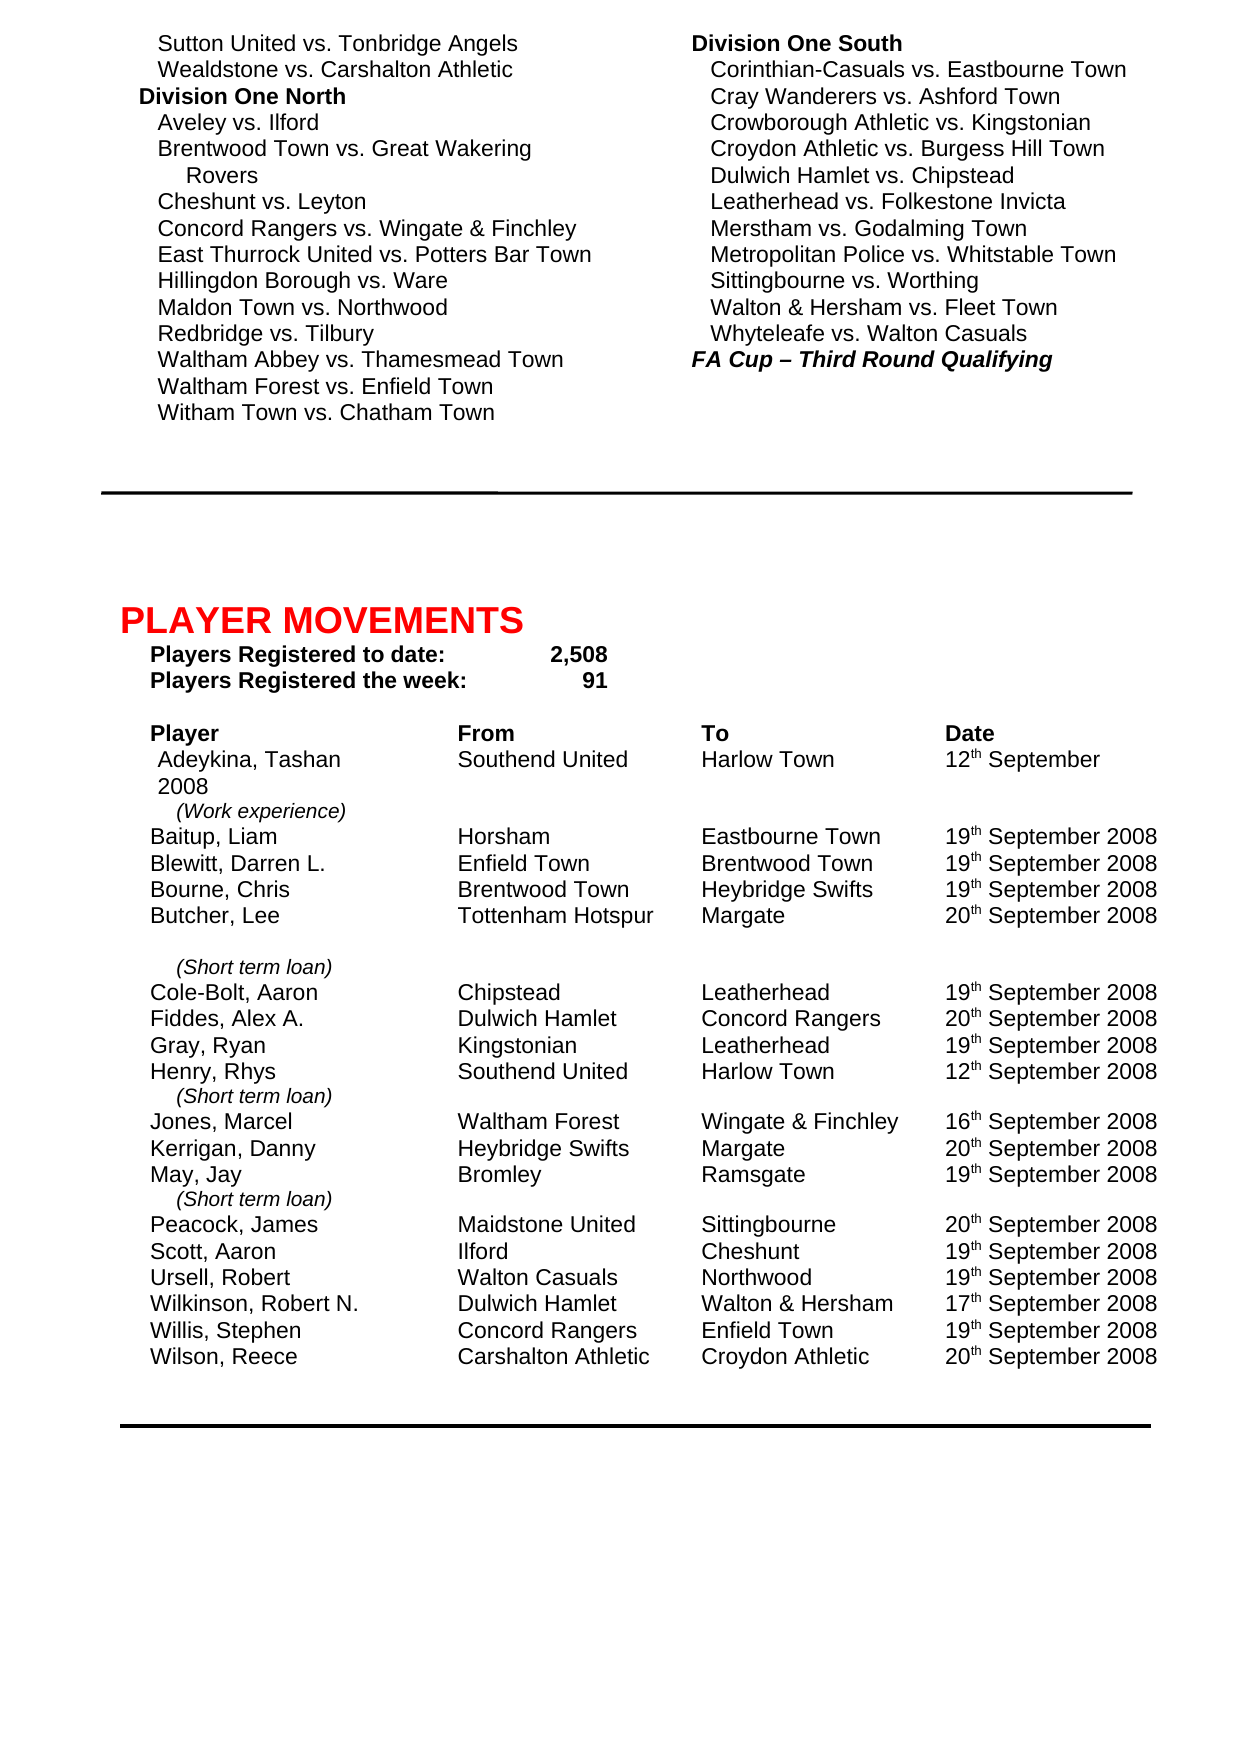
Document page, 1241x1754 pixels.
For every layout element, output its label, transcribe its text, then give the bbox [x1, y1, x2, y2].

text May, Jay Bromley Ramsgate 19th September 2008 [150, 1161, 1158, 1187]
text Sittingbourne vs. [710, 267, 1150, 293]
text Crowborough Athletic vs. Kingstonian [710, 109, 1150, 135]
text Rangers vs. Wingate & Finchley [157, 214, 598, 241]
text PLAYER MOVEMENTS [120, 598, 1141, 641]
text vs. Leyton [157, 188, 598, 214]
text Player From To Date [150, 720, 1158, 746]
text Cole-Bolt, Aaron Chipstead Leatherhead 19th September 2008 [150, 979, 1158, 1005]
text Players Registered to date: 2,508 [150, 641, 1141, 667]
text vs. Great Wakering Rovers [157, 135, 598, 188]
text Division One North [139, 83, 598, 109]
text Kerrigan, Danny Heybridge Swifts 20th September 2008 [150, 1134, 1158, 1161]
text Hillingdon Borough vs. Ware [157, 267, 598, 293]
text Scott, Aaron Ilford 19th September 2008 [150, 1238, 1158, 1264]
text Blewitt, Darren L. 19th September 2008 [150, 849, 1158, 876]
text (Short term loan) [176, 1187, 1158, 1211]
text Dulwich Hamlet vs. Chipstead [710, 162, 1150, 188]
text Whyteleafe vs. Walton Casuals [710, 320, 1150, 346]
text Adeykina, Tashan Southend United 12th September 2008 [157, 746, 1150, 799]
text vs. Northwood [157, 293, 598, 320]
text Ursell, Robert Walton Casuals Northwood 19th September 2008 [150, 1264, 1158, 1290]
text Sutton United vs. Tonbridge Angels [157, 30, 598, 56]
text (Short term loan) [176, 1084, 1158, 1108]
text Wilkinson, Robert N. Dulwich Hamlet Walton & Hersham 17th September 2008 [150, 1290, 1158, 1317]
text Henry, Rhys Southend United 12th September 2008 [150, 1058, 1158, 1084]
text Redbridge vs. Tilbury [157, 320, 598, 346]
text Division One South [691, 30, 1150, 56]
text Wilson, Reece Carshalton Athletic Croydon Athletic 20th September 2008 [150, 1343, 1158, 1369]
text Willis, Stephen Rangers 19th September 2008 [150, 1317, 1158, 1343]
text (Work experience) [176, 799, 1158, 823]
text Metropolitan Police vs. [710, 241, 1150, 267]
text Walton & Hersham vs. [710, 293, 1150, 320]
text Players Registered the week: 91 [150, 667, 1141, 694]
text Croydon Athletic vs. [710, 135, 1150, 162]
text Butcher, Lee Tottenham Hotspur 20th September 2008 [150, 902, 1158, 955]
text Cray Wanderers vs. [710, 83, 1150, 109]
text Jones, Marcel Wingate & Finchley 16th September 2008 [150, 1108, 1158, 1134]
text Wealdstone vs. Carshalton Athletic [157, 56, 598, 83]
text Merstham vs. [710, 214, 1150, 241]
text Corinthian-Casuals vs. [710, 56, 1150, 83]
text Bourne, Chris Heybridge Swifts 19th September 2008 [150, 876, 1158, 902]
text Gray, Ryan Kingstonian Leatherhead 19th September 2008 [150, 1032, 1158, 1058]
text vs. [157, 399, 598, 425]
text vs. [157, 373, 598, 399]
text Leatherhead vs. Folkestone Invicta [710, 188, 1150, 214]
text Peacock, James United Sittingbourne 20th September 2008 [150, 1211, 1158, 1238]
text Aveley vs. Ilford [157, 109, 598, 135]
text Baitup, Liam Horsham 19th September 2008 [150, 823, 1158, 849]
text FA Cup – Third Round Qualifying [691, 346, 1150, 373]
text (Short term loan) [176, 955, 1158, 979]
text Abbey vs. [157, 346, 598, 373]
text Fiddes, Alex A. Dulwich Hamlet Rangers 20th September 2008 [150, 1005, 1158, 1032]
text East Thurrock United vs. [157, 241, 598, 267]
